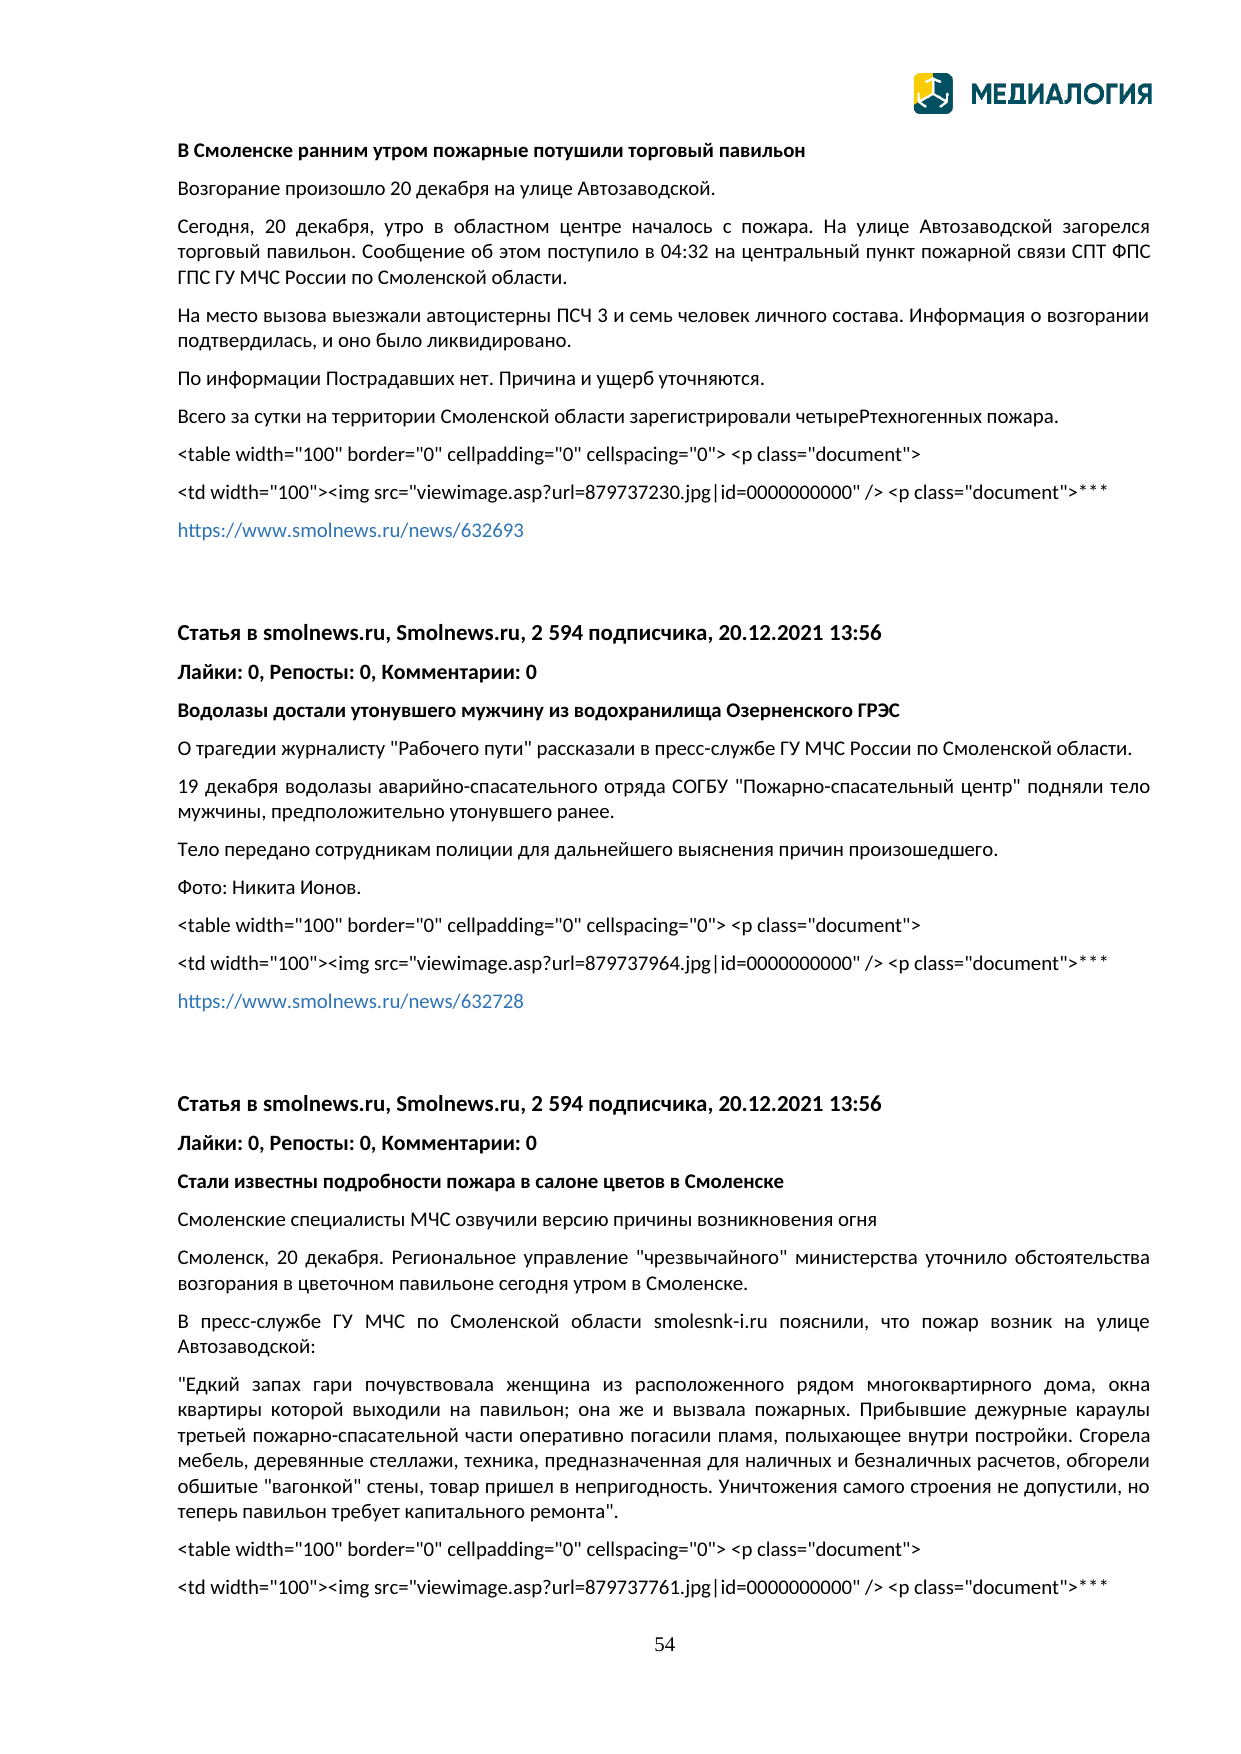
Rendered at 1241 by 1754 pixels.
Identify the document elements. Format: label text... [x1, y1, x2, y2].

text Сегодня, 20 декабря, утро в областном центре началось с пожара. На улице Автозаводской загорелся торговый павильон. Сообщение об этом поступило в 04:32 на центральный пункт пожарной связи СПТ ФПС ГПС ГУ МЧС России по Смоленской области. [177, 213, 1152, 289]
text Статья в smolnews.ru, Smolnews.ru, 2 594 подписчика, 20.12.2021 13:56 [177, 1089, 1152, 1117]
text По информации Пострадавших нет. Причина и ущерб уточняются. [177, 365, 1152, 391]
text Смоленские специалисты МЧС озвучили версию причины возникновения огня [177, 1207, 1152, 1232]
text Тело передано сотрудникам полиции для дальнейшего выяснения причин произошедшего. [177, 836, 1152, 862]
text Водолазы достали утонувшего мужчину из водохранилища Озерненского ГРЭС [177, 697, 1152, 723]
text Лайки: 0, Репосты: 0, Комментарии: 0 [177, 658, 1152, 685]
text Смоленск, 20 декабря. Региональное управление "чрезвычайного" министерства уточнило обстоятельства возгорания в цветочном павильоне сегодня утром в Смоленске. [177, 1244, 1152, 1295]
text https://www.smolnews.ru/news/632728 [177, 988, 1152, 1013]
text <table width="100" border="0" cellpadding="0" cellspacing="0"> <p class="document"> [177, 1536, 1152, 1562]
text Всего за сутки на территории Смоленской области зарегистрировали четыреPтехногенных пожара. [177, 403, 1152, 428]
text "Едкий запах гари почувствовала женщина из расположенного рядом многоквартирного дома, окна квартиры которой выходили на павильон; она же и вызвала пожарных. Прибывшие дежурные караулы третьей пожарно-спасательной части оперативно погасили пламя, полыхающее внутри постройки. Сгорела мебель, деревянные стеллажи, техника, предназначенная для наличных и безналичных расчетов, обгорели обшитые "вагонкой" стены, товар пришел в непригодность. Уничтожения самого строения не допустили, но теперь павильон требует капитального ремонта". [177, 1371, 1152, 1524]
picture [913, 73, 1152, 114]
text Лайки: 0, Репосты: 0, Комментарии: 0 [177, 1129, 1152, 1156]
text Возгорание произошло 20 декабря на улице Автозаводской. [177, 175, 1152, 201]
text О трагедии журналисту "Рабочего пути" рассказали в пресс-службе ГУ МЧС России по Смоленской области. [177, 735, 1152, 761]
text https://www.smolnews.ru/news/632693 [177, 517, 1152, 542]
text <table width="100" border="0" cellpadding="0" cellspacing="0"> <p class="document"> [177, 441, 1152, 466]
text 19 декабря водолазы аварийно-спасательного отряда СОГБУ "Пожарно-спасательный центр" подняли тело мужчины, предположительно утонувшего ранее. [177, 773, 1152, 824]
text На место вызова выезжали автоцистерны ПСЧ 3 и семь человек личного состава. Информация о возгорании подтвердилась, и оно было ликвидировано. [177, 302, 1152, 353]
text Фото: Никита Ионов. [177, 874, 1152, 900]
text <td width="100"><img src="viewimage.asp?url=879737761.jpg|id=0000000000" /> <p class="document">*** [177, 1574, 1152, 1599]
text В Смоленске ранним утром пожарные потушили торговый павильон [177, 137, 1152, 163]
text <table width="100" border="0" cellpadding="0" cellspacing="0"> <p class="document"> [177, 912, 1152, 938]
text Статья в smolnews.ru, Smolnews.ru, 2 594 подписчика, 20.12.2021 13:56 [177, 618, 1152, 646]
text <td width="100"><img src="viewimage.asp?url=879737964.jpg|id=0000000000" /> <p class="document">*** [177, 950, 1152, 976]
text <td width="100"><img src="viewimage.asp?url=879737230.jpg|id=0000000000" /> <p class="document">*** [177, 479, 1152, 504]
text В пресс-службе ГУ МЧС по Смоленской области smolesnk-i.ru пояснили, что пожар возник на улице Автозаводской: [177, 1308, 1152, 1359]
text Стали известны подробности пожара в салоне цветов в Смоленске [177, 1169, 1152, 1194]
